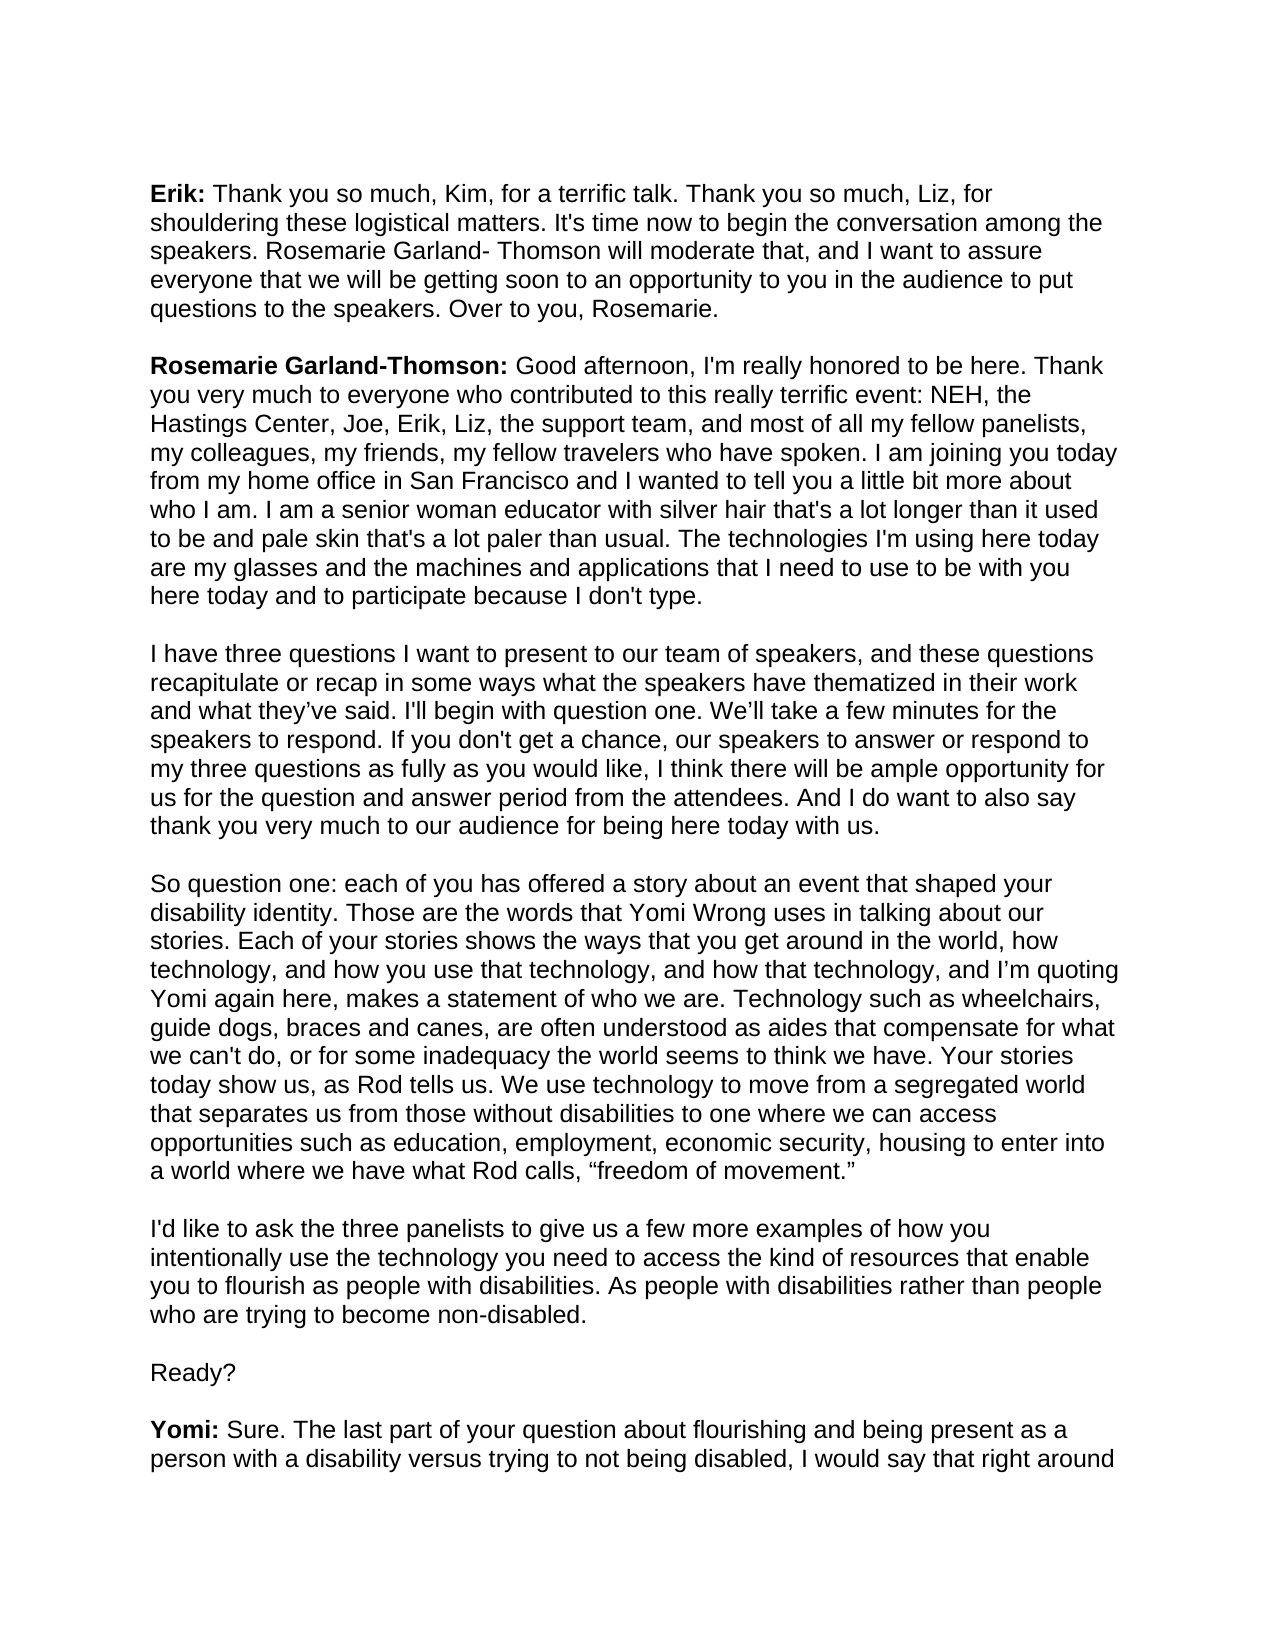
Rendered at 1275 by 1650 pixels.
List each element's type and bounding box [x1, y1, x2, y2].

text [150, 150, 1125, 1472]
